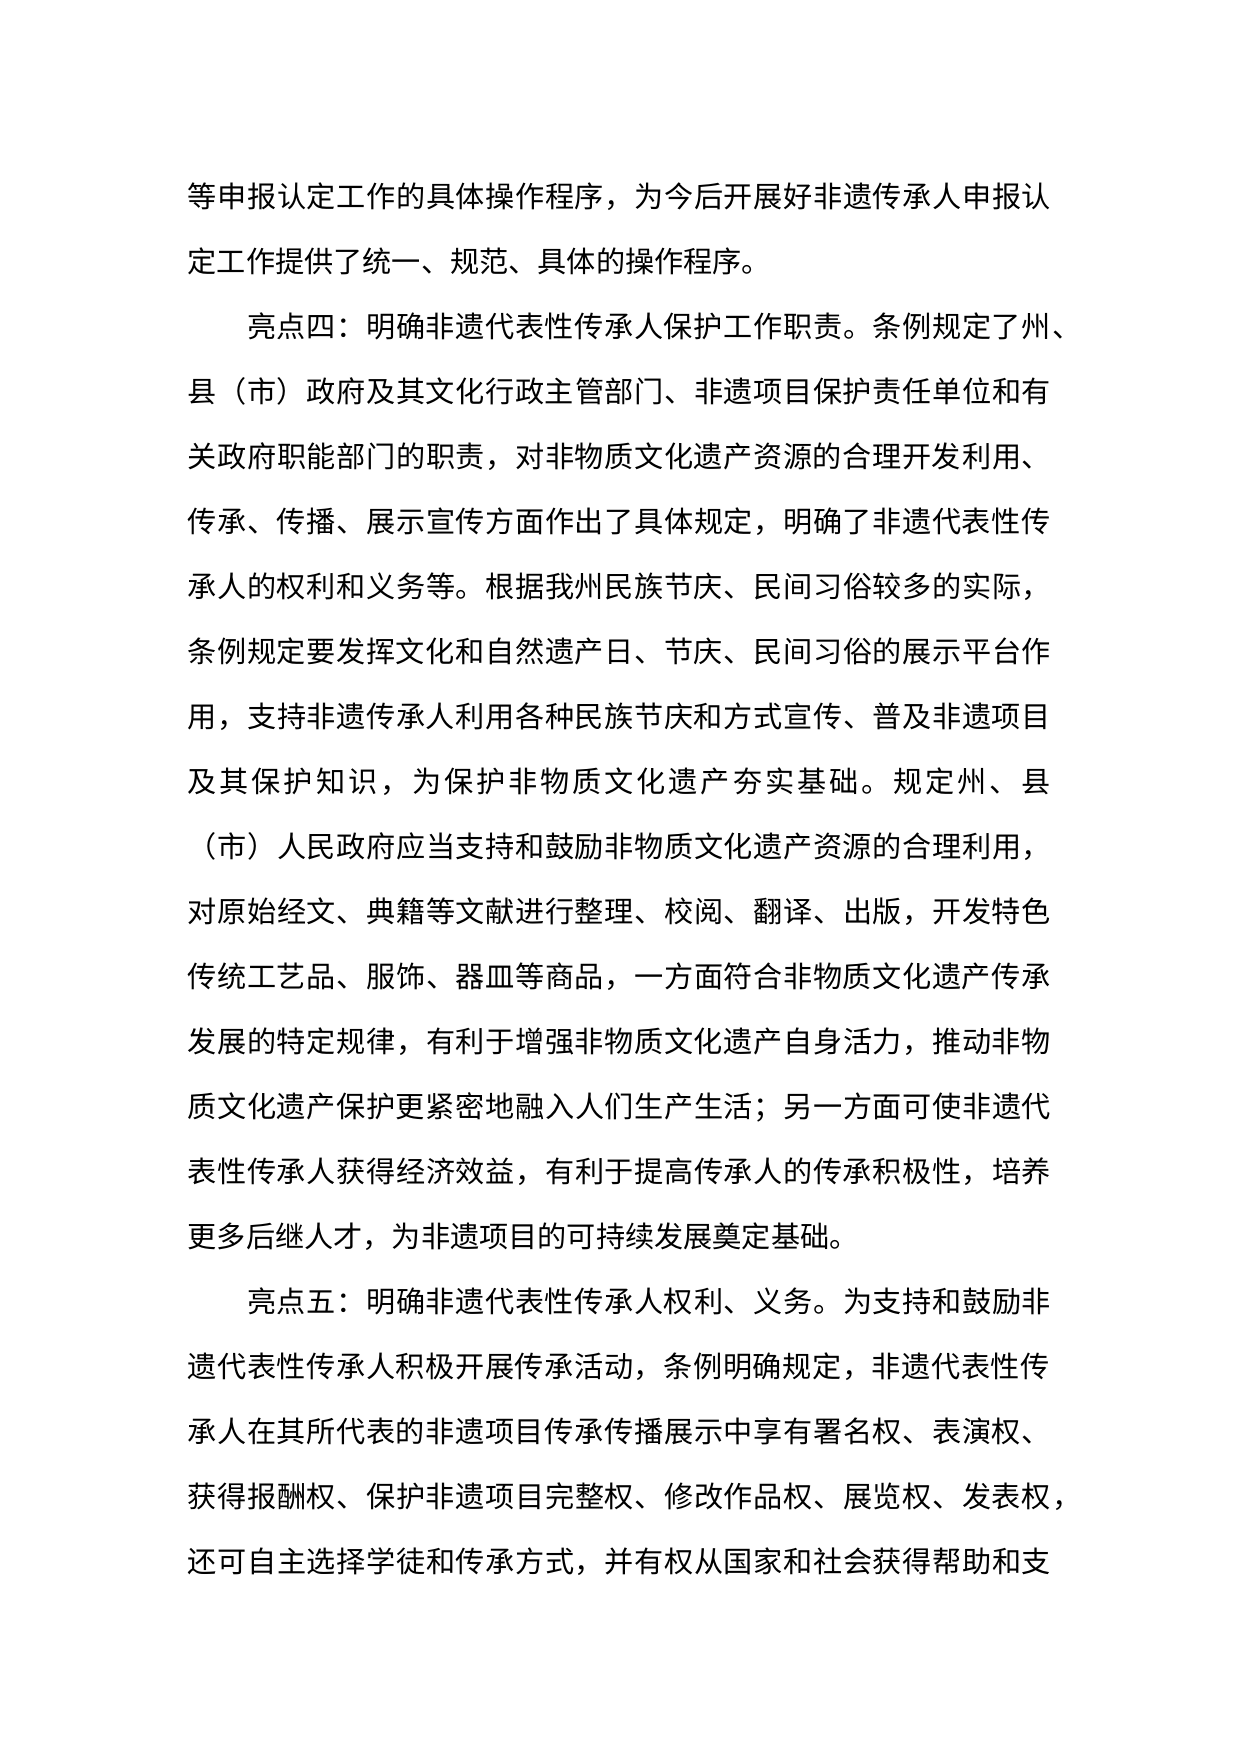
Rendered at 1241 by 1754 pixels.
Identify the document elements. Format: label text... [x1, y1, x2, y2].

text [187, 1267, 1053, 1592]
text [187, 162, 1053, 292]
text 亮点四：明确非遗代表性传承人保护工作职责。条例规定了州、县（市）政府及其文化行政主管部门、非遗项目保护责任单位和有关政府职能部门的职责，对非物质文化遗产资源的合理开发利用、传承、传播、展示宣传方面作出了具体规定，明确了非遗代表性传承人的权利和义务等。根据我州民族节庆、民间习俗较多的实际，条例规定要发挥文化和自然遗产日、节庆、民间习俗的展示平台作用，支持非遗传承人利用各种民族节庆和方式宣传、普及非遗项目及其保护知识，为保护非物质文化遗产夯实基础。规定州、县（市）人民政府应当支持和鼓励非物质文化遗产资源的合理利用，对原始经文、典籍等文献进行整理、校阅、翻译、出版，开发特色传统工艺品、服饰、器皿等商品，一方面符合非物质文化遗产传承发展的特定规律，有利于增强非物质文化遗产自身活力，推动非物质文化遗产保护更紧密地融入人们生产生活；另一方面可使非遗代表性传承人获得经济效益，有利于提高传承人的传承积极性，培养更多后继人才，为非遗项目的可持续发展奠定基础。 [187, 292, 1053, 1267]
